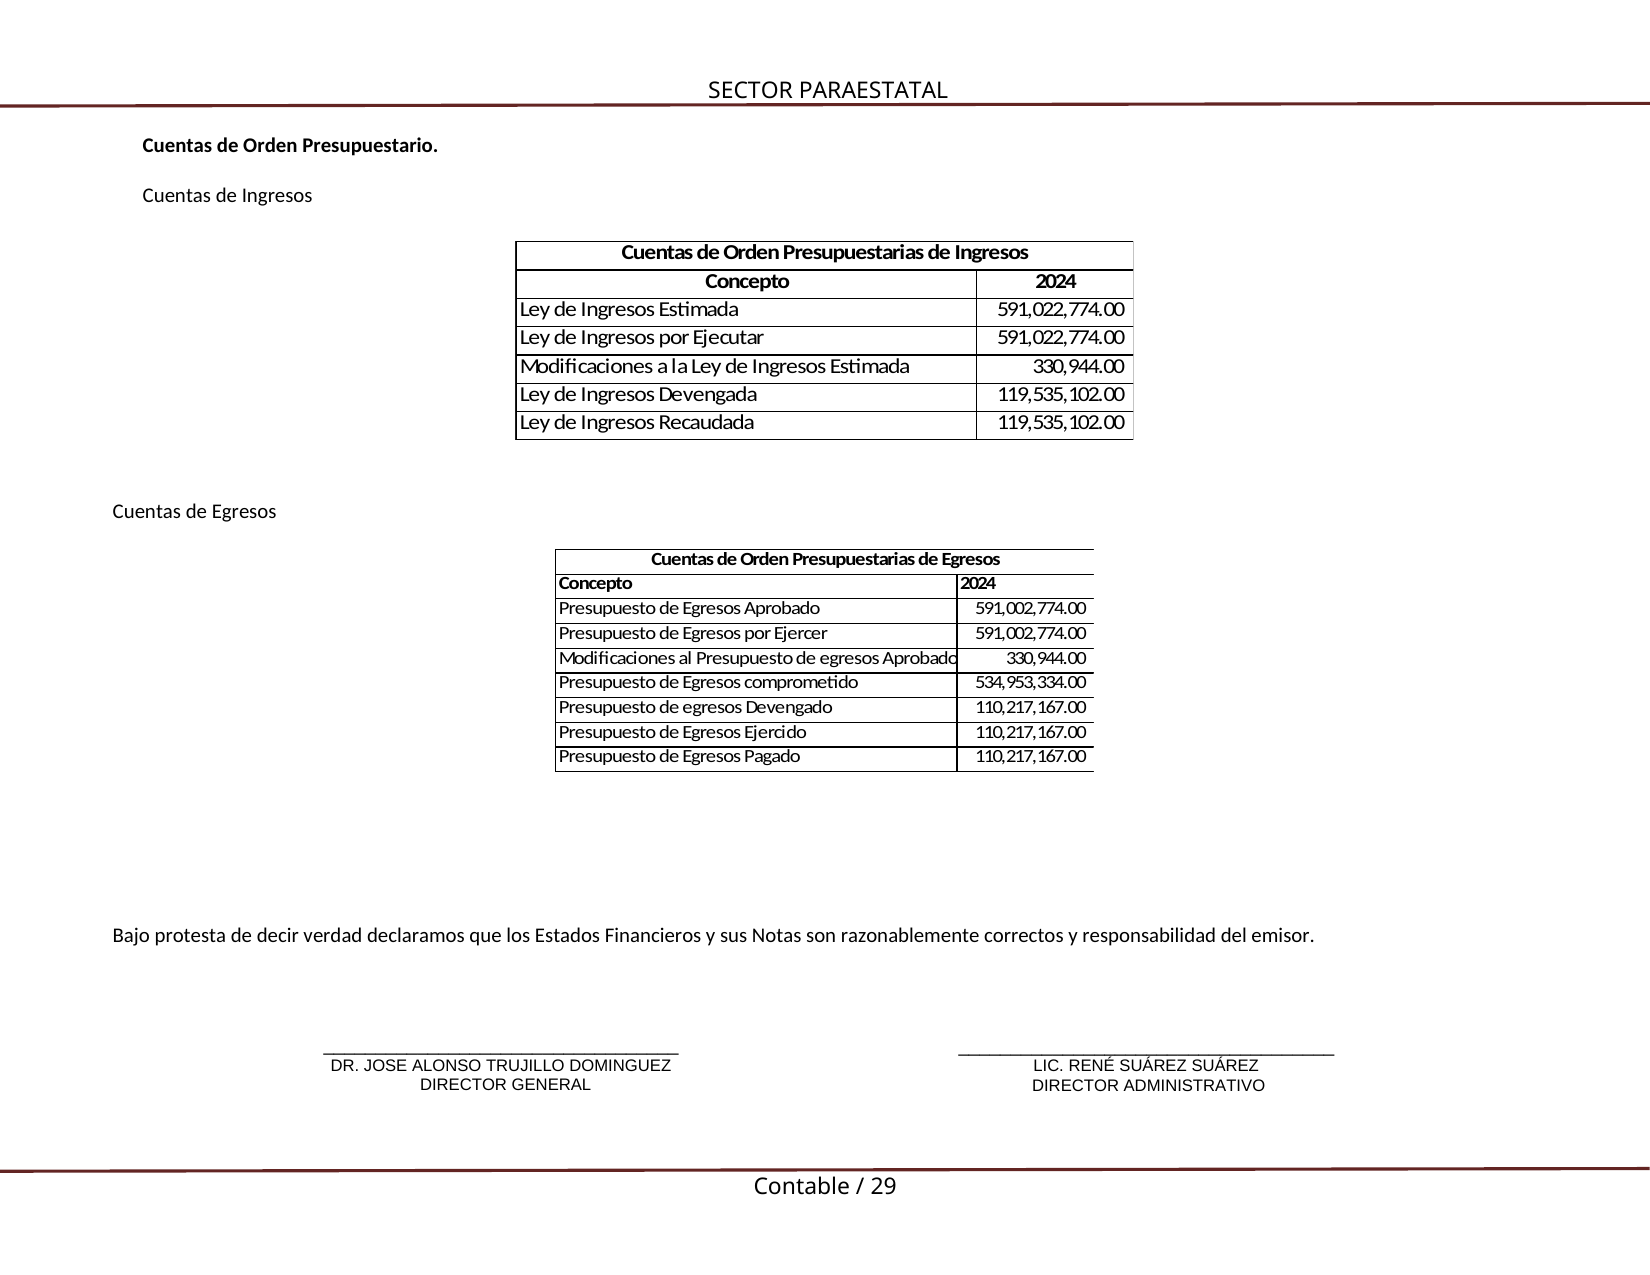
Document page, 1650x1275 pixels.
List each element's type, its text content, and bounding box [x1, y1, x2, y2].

text Cuentas de Ingresos [112, 183, 1537, 208]
text Bajo protesta de decir verdad declaramos que los Estados Financieros y sus Notas son razonablemente correctos y responsabilidad del emisor. [112, 922, 1537, 948]
text Cuentas de Orden Presupuestario. [112, 133, 1537, 158]
text Cuentas de Egresos [112, 499, 1537, 524]
